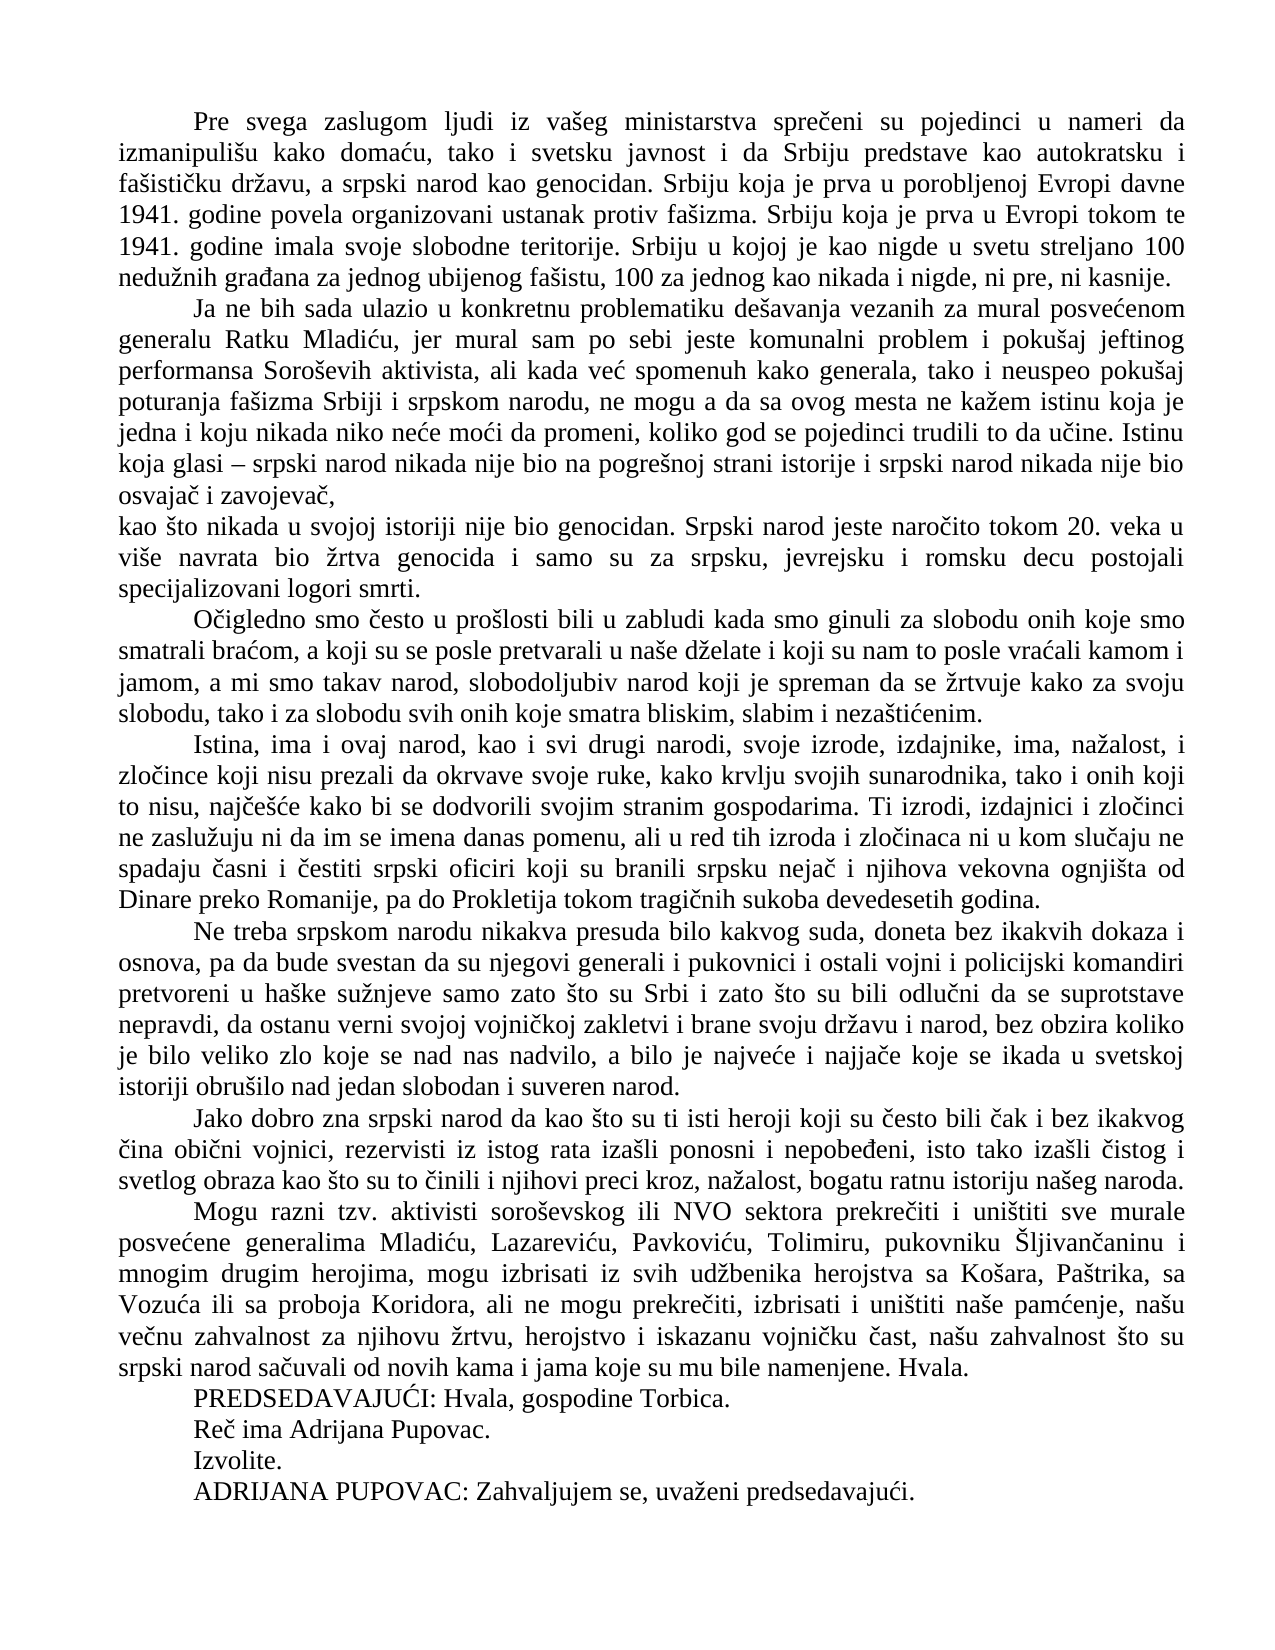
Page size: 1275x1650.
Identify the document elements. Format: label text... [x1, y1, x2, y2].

text Reč ima Adrijana Pupovac. [118, 1413, 1186, 1444]
text Istina, ima i ovaj narod, kao i svi drugi narodi, svoje izrode, izdajnike, ima, nažalost, i zločince koji nisu prezali da okrvave svoje ruke, kako krvlju svojih sunarodnika, tako i onih koji to nisu, najčešće kako bi se dodvorili svojim stranim gospodarima. Ti izrodi, izdajnici i zločinci ne zaslužuju ni da im se imena danas pomenu, ali u red tih izroda i zločinaca ni u kom slučaju ne spadaju časni i čestiti srpski oficiri koji su branili srpsku nejač i njihova vekovna ognjišta od Dinare preko Romanije, pa do Prokletija tokom tragičnih sukoba devedesetih godina. [118, 728, 1186, 915]
text PREDSEDAVAJUĆI: Hvala, gospodine Torbica. [118, 1382, 1186, 1413]
text Izvolite. [118, 1444, 1186, 1475]
text Ne treba srpskom narodu nikakva presuda bilo kakvog suda, doneta bez ikakvih dokaza i osnova, pa da bude svestan da su njegovi generali i pukovnici i ostali vojni i policijski komandiri pretvoreni u haške sužnjeve samo zato što su Srbi i zato što su bili odlučni da se suprotstave nepravdi, da ostanu verni svojoj vojničkoj zakletvi i brane svoju državu i narod, bez obzira koliko je bilo veliko zlo koje se nad nas nadvilo, a bilo je najveće i najjače koje se ikada u svetskoj istoriji obrušilo nad jedan slobodan i suveren narod. [118, 915, 1186, 1102]
text Ja ne bih sada ulazio u konkretnu problematiku dešavanja vezanih za mural posvećenom generalu Ratku Mladiću, jer mural sam po sebi jeste komunalni problem i pokušaj jeftinog performansa Soroševih aktivista, ali kada već spomenuh kako generala, tako i neuspeo pokušaj poturanja fašizma Srbiji i srpskom narodu, ne mogu a da sa ovog mesta ne kažem istinu koja je jedna i koju nikada niko neće moći da promeni, koliko god se pojedinci trudili to da učine. Istinu koja glasi – srpski narod nikada nije bio na pogrešnoj strani istorije i srpski narod nikada nije bio osvajač i zavojevač, [118, 292, 1186, 510]
text Jako dobro zna srpski narod da kao što su ti isti heroji koji su često bili čak i bez ikakvog čina obični vojnici, rezervisti iz istog rata izašli ponosni i nepobeđeni, isto tako izašli čistog i svetlog obraza kao što su to činili i njihovi preci kroz, nažalost, bogatu ratnu istoriju našeg naroda. [118, 1102, 1186, 1195]
text Mogu razni tzv. aktivisti soroševskog ili NVO sektora prekrečiti i uništiti sve murale posvećene generalima Mladiću, Lazareviću, Pavkoviću, Tolimiru, pukovniku Šljivančaninu i mnogim drugim herojima, mogu izbrisati iz svih udžbenika herojstva sa Košara, Paštrika, sa Vozuća ili sa proboja Koridora, ali ne mogu prekrečiti, izbrisati i uništiti naše pamćenje, našu večnu zahvalnost za njihovu žrtvu, herojstvo i iskazanu vojničku čast, našu zahvalnost što su srpski narod sačuvali od novih kama i jama koje su mu bile namenjene. Hvala. [118, 1195, 1186, 1382]
text ADRIJANA PUPOVAC: Zahvaljujem se, uvaženi predsedavajući. [118, 1475, 1186, 1507]
text Očigledno smo često u prošlosti bili u zabludi kada smo ginuli za slobodu onih koje smo smatrali braćom, a koji su se posle pretvarali u naše dželate i koji su nam to posle vraćali kamom i jamom, a mi smo takav narod, slobodoljubiv narod koji je spreman da se žrtvuje kako za svoju slobodu, tako i za slobodu svih onih koje smatra bliskim, slabim i nezaštićenim. [118, 603, 1186, 728]
text Pre svega zaslugom ljudi iz vašeg ministarstva sprečeni su pojedinci u nameri da izmanipulišu kako domaću, tako i svetsku javnost i da Srbiju predstave kao autokratsku i fašističku državu, a srpski narod kao genocidan. Srbiju koja je prva u porobljenoj Evropi davne 1941. godine povela organizovani ustanak protiv fašizma. Srbiju koja je prva u Evropi tokom te 1941. godine imala svoje slobodne teritorije. Srbiju u kojoj je kao nigde u svetu streljano 100 nedužnih građana za jednog ubijenog fašistu, 100 za jednog kao nikada i nigde, ni pre, ni kasnije. [118, 105, 1186, 292]
text kao što nikada u svojoj istoriji nije bio genocidan. Srpski narod jeste naročito tokom 20. veka u više navrata bio žrtva genocida i samo su za srpsku, jevrejsku i romsku decu postojali specijalizovani logori smrti. [118, 510, 1186, 603]
